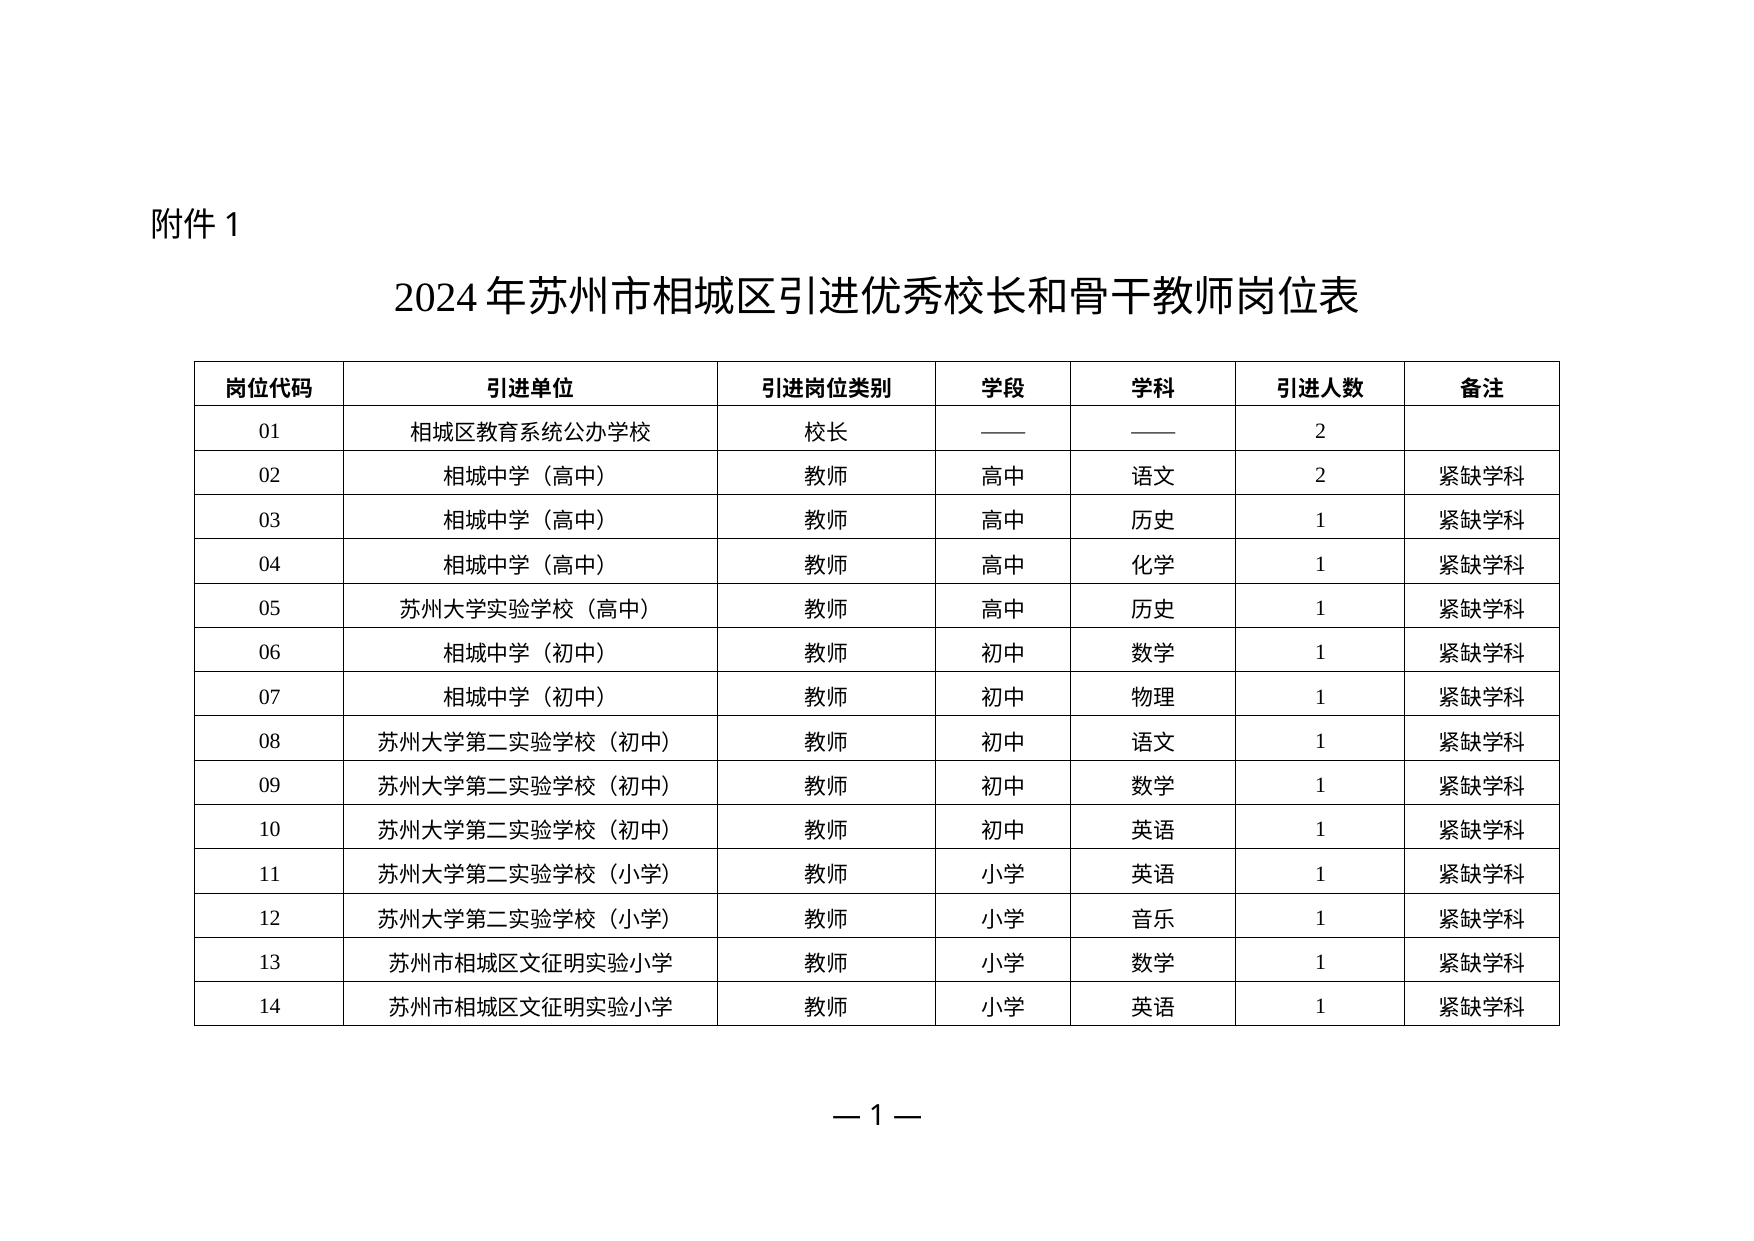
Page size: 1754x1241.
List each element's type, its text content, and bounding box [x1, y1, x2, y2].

table_cell 07 [195, 672, 343, 715]
table_cell 校长 [718, 406, 935, 450]
table_cell 数学 [1071, 761, 1235, 804]
text 附件1 [150, 189, 1623, 248]
table_cell 紧缺学科 [1405, 628, 1559, 671]
table_cell 教师 [718, 539, 935, 582]
table_cell 高中 [936, 495, 1070, 538]
table_cell 1 [1236, 539, 1404, 582]
table_cell 教师 [718, 628, 935, 671]
table_cell 苏州大学第二实验学校（初中） [344, 761, 717, 804]
table_header 学段 [936, 362, 1070, 405]
table_cell 2 [1236, 406, 1404, 450]
table_cell 初中 [936, 761, 1070, 804]
table_cell 紧缺学科 [1405, 894, 1559, 937]
table_header 引进人数 [1236, 362, 1404, 405]
table_cell 教师 [718, 716, 935, 759]
table_cell 数学 [1071, 938, 1235, 981]
table_cell 1 [1236, 628, 1404, 671]
table_cell 教师 [718, 894, 935, 937]
table_header 岗位代码 [195, 362, 343, 405]
table_cell 相城中学（初中） [344, 672, 717, 715]
table_cell 高中 [936, 451, 1070, 494]
table_cell 英语 [1071, 849, 1235, 892]
table_cell 教师 [718, 938, 935, 981]
table_cell 英语 [1071, 982, 1235, 1025]
table_cell 相城中学（高中） [344, 451, 717, 494]
table_cell 04 [195, 539, 343, 582]
table_cell 相城中学（初中） [344, 628, 717, 671]
table_cell 紧缺学科 [1405, 672, 1559, 715]
table_cell 苏州大学第二实验学校（小学） [344, 849, 717, 892]
table_cell 苏州大学第二实验学校（初中） [344, 805, 717, 848]
table_cell 小学 [936, 938, 1070, 981]
table_cell 教师 [718, 982, 935, 1025]
table_cell [1405, 406, 1559, 450]
table_cell 紧缺学科 [1405, 805, 1559, 848]
table_header 引进单位 [344, 362, 717, 405]
table_cell 苏州大学第二实验学校（小学） [344, 894, 717, 937]
table_cell 1 [1236, 982, 1404, 1025]
table_cell 03 [195, 495, 343, 538]
table_cell 02 [195, 451, 343, 494]
table_cell 高中 [936, 539, 1070, 582]
table_cell 音乐 [1071, 894, 1235, 937]
table_cell 10 [195, 805, 343, 848]
table_cell 1 [1236, 495, 1404, 538]
table_cell 2 [1236, 451, 1404, 494]
table_cell 紧缺学科 [1405, 539, 1559, 582]
table_cell —— [936, 406, 1070, 450]
table_cell 苏州市相城区文征明实验小学 [344, 938, 717, 981]
table_cell 小学 [936, 982, 1070, 1025]
table_cell 1 [1236, 716, 1404, 759]
table_cell 初中 [936, 628, 1070, 671]
table_cell 苏州大学第二实验学校（初中） [344, 716, 717, 759]
table_cell 初中 [936, 716, 1070, 759]
table_header 引进岗位类别 [718, 362, 935, 405]
text 2024年苏州市相城区引进优秀校长和骨干教师岗位表 [150, 248, 1604, 338]
table_cell 1 [1236, 672, 1404, 715]
table_cell 11 [195, 849, 343, 892]
table_header 学科 [1071, 362, 1235, 405]
table_cell 14 [195, 982, 343, 1025]
table_cell 教师 [718, 672, 935, 715]
table_cell 教师 [718, 495, 935, 538]
table_cell 紧缺学科 [1405, 716, 1559, 759]
table_cell 小学 [936, 894, 1070, 937]
table_cell 1 [1236, 938, 1404, 981]
table_cell 13 [195, 938, 343, 981]
table_cell 语文 [1071, 451, 1235, 494]
table_cell 1 [1236, 584, 1404, 627]
table_cell 初中 [936, 672, 1070, 715]
table_cell 1 [1236, 894, 1404, 937]
table_cell 教师 [718, 849, 935, 892]
table_cell 紧缺学科 [1405, 584, 1559, 627]
table_cell 紧缺学科 [1405, 938, 1559, 981]
table_cell 初中 [936, 805, 1070, 848]
table_cell 05 [195, 584, 343, 627]
table_header 备注 [1405, 362, 1559, 405]
table_cell 08 [195, 716, 343, 759]
table_cell 教师 [718, 761, 935, 804]
table_cell 紧缺学科 [1405, 495, 1559, 538]
table_cell 12 [195, 894, 343, 937]
table_cell 苏州大学实验学校（高中） [344, 584, 717, 627]
table_cell 高中 [936, 584, 1070, 627]
table_cell 1 [1236, 761, 1404, 804]
table_cell 紧缺学科 [1405, 451, 1559, 494]
table_cell 物理 [1071, 672, 1235, 715]
table_cell 教师 [718, 805, 935, 848]
table_cell —— [1071, 406, 1235, 450]
table_cell 01 [195, 406, 343, 450]
table_cell 相城中学（高中） [344, 495, 717, 538]
table_cell 教师 [718, 584, 935, 627]
table_cell 数学 [1071, 628, 1235, 671]
table_cell 相城区教育系统公办学校 [344, 406, 717, 450]
table_cell 语文 [1071, 716, 1235, 759]
table_cell 英语 [1071, 805, 1235, 848]
table_cell 历史 [1071, 584, 1235, 627]
table_cell 1 [1236, 805, 1404, 848]
table_cell 小学 [936, 849, 1070, 892]
table_cell 历史 [1071, 495, 1235, 538]
table_cell 化学 [1071, 539, 1235, 582]
table_cell 教师 [718, 451, 935, 494]
table_cell 相城中学（高中） [344, 539, 717, 582]
table_cell 紧缺学科 [1405, 982, 1559, 1025]
table_cell 紧缺学科 [1405, 849, 1559, 892]
table_cell 紧缺学科 [1405, 761, 1559, 804]
table_cell 09 [195, 761, 343, 804]
table_cell 苏州市相城区文征明实验小学 [344, 982, 717, 1025]
table_cell 06 [195, 628, 343, 671]
table_cell 1 [1236, 849, 1404, 892]
